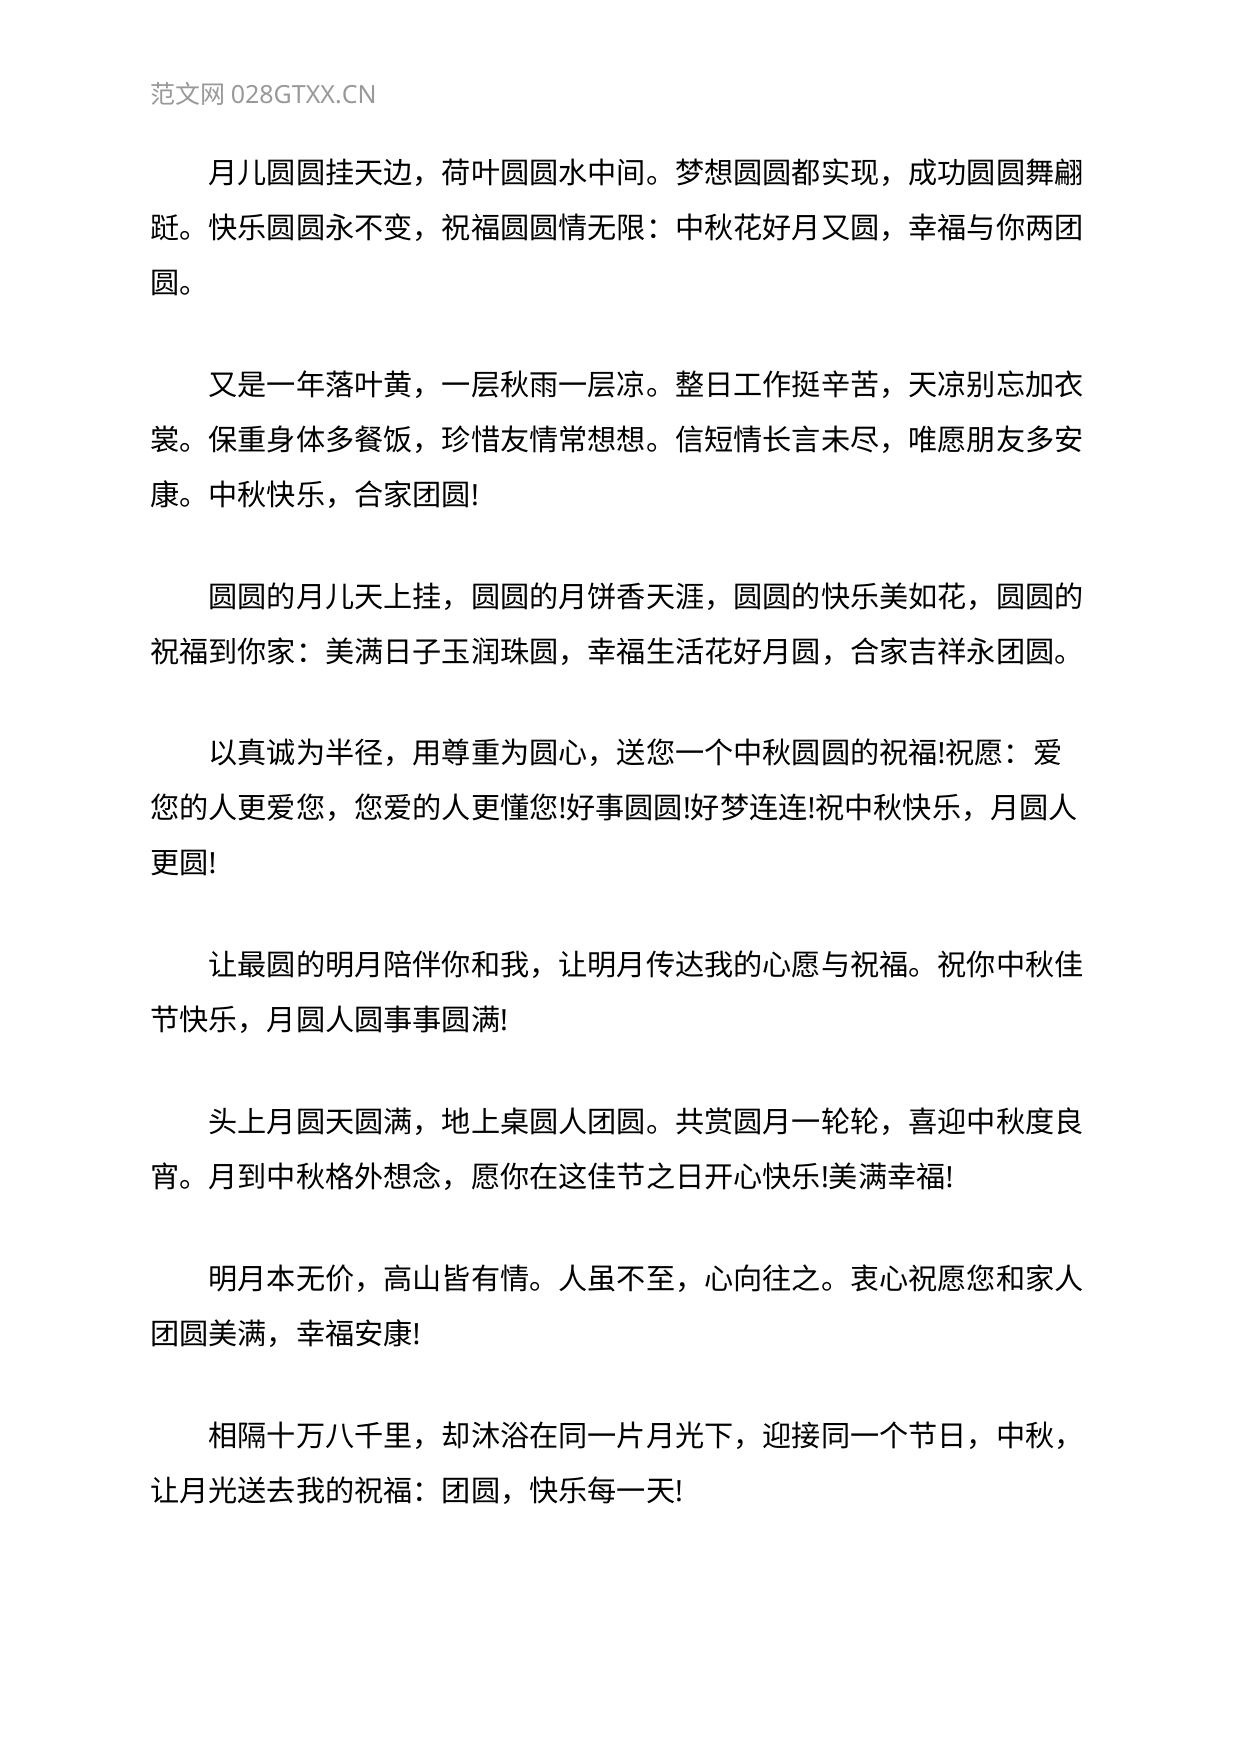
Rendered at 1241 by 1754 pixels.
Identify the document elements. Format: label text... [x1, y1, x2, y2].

text 相隔十万八千里，却沐浴在同一片月光下，迎接同一个节日，中秋，让月光送去我的祝福：团圆，快乐每一天! [150, 1413, 1090, 1510]
text 圆圆的月儿天上挂，圆圆的月饼香天涯，圆圆的快乐美如花，圆圆的祝福到你家：美满日子玉润珠圆，幸福生活花好月圆，合家吉祥永团圆。 [150, 573, 1090, 671]
text 又是一年落叶黄，一层秋雨一层凉。整日工作挺辛苦，天凉别忘加衣裳。保重身体多餐饭，珍惜友情常想想。信短情长言未尽，唯愿朋友多安康。中秋快乐，合家团圆! [150, 362, 1090, 514]
text 明月本无价，高山皆有情。人虽不至，心向往之。衷心祝愿您和家人团圆美满，幸福安康! [150, 1256, 1090, 1353]
text 头上月圆天圆满，地上桌圆人团圆。共赏圆月一轮轮，喜迎中秋度良宵。月到中秋格外想念，愿你在这佳节之日开心快乐!美满幸福! [150, 1099, 1090, 1196]
text 让最圆的明月陪伴你和我，让明月传达我的心愿与祝福。祝你中秋佳节快乐，月圆人圆事事圆满! [150, 942, 1090, 1039]
text 以真诚为半径，用尊重为圆心，送您一个中秋圆圆的祝福!祝愿：爱您的人更爱您，您爱的人更懂您!好事圆圆!好梦连连!祝中秋快乐，月圆人更圆! [150, 730, 1090, 882]
text 月儿圆圆挂天边，荷叶圆圆水中间。梦想圆圆都实现，成功圆圆舞翩跹。快乐圆圆永不变，祝福圆圆情无限：中秋花好月又圆，幸福与你两团圆。 [150, 150, 1090, 302]
